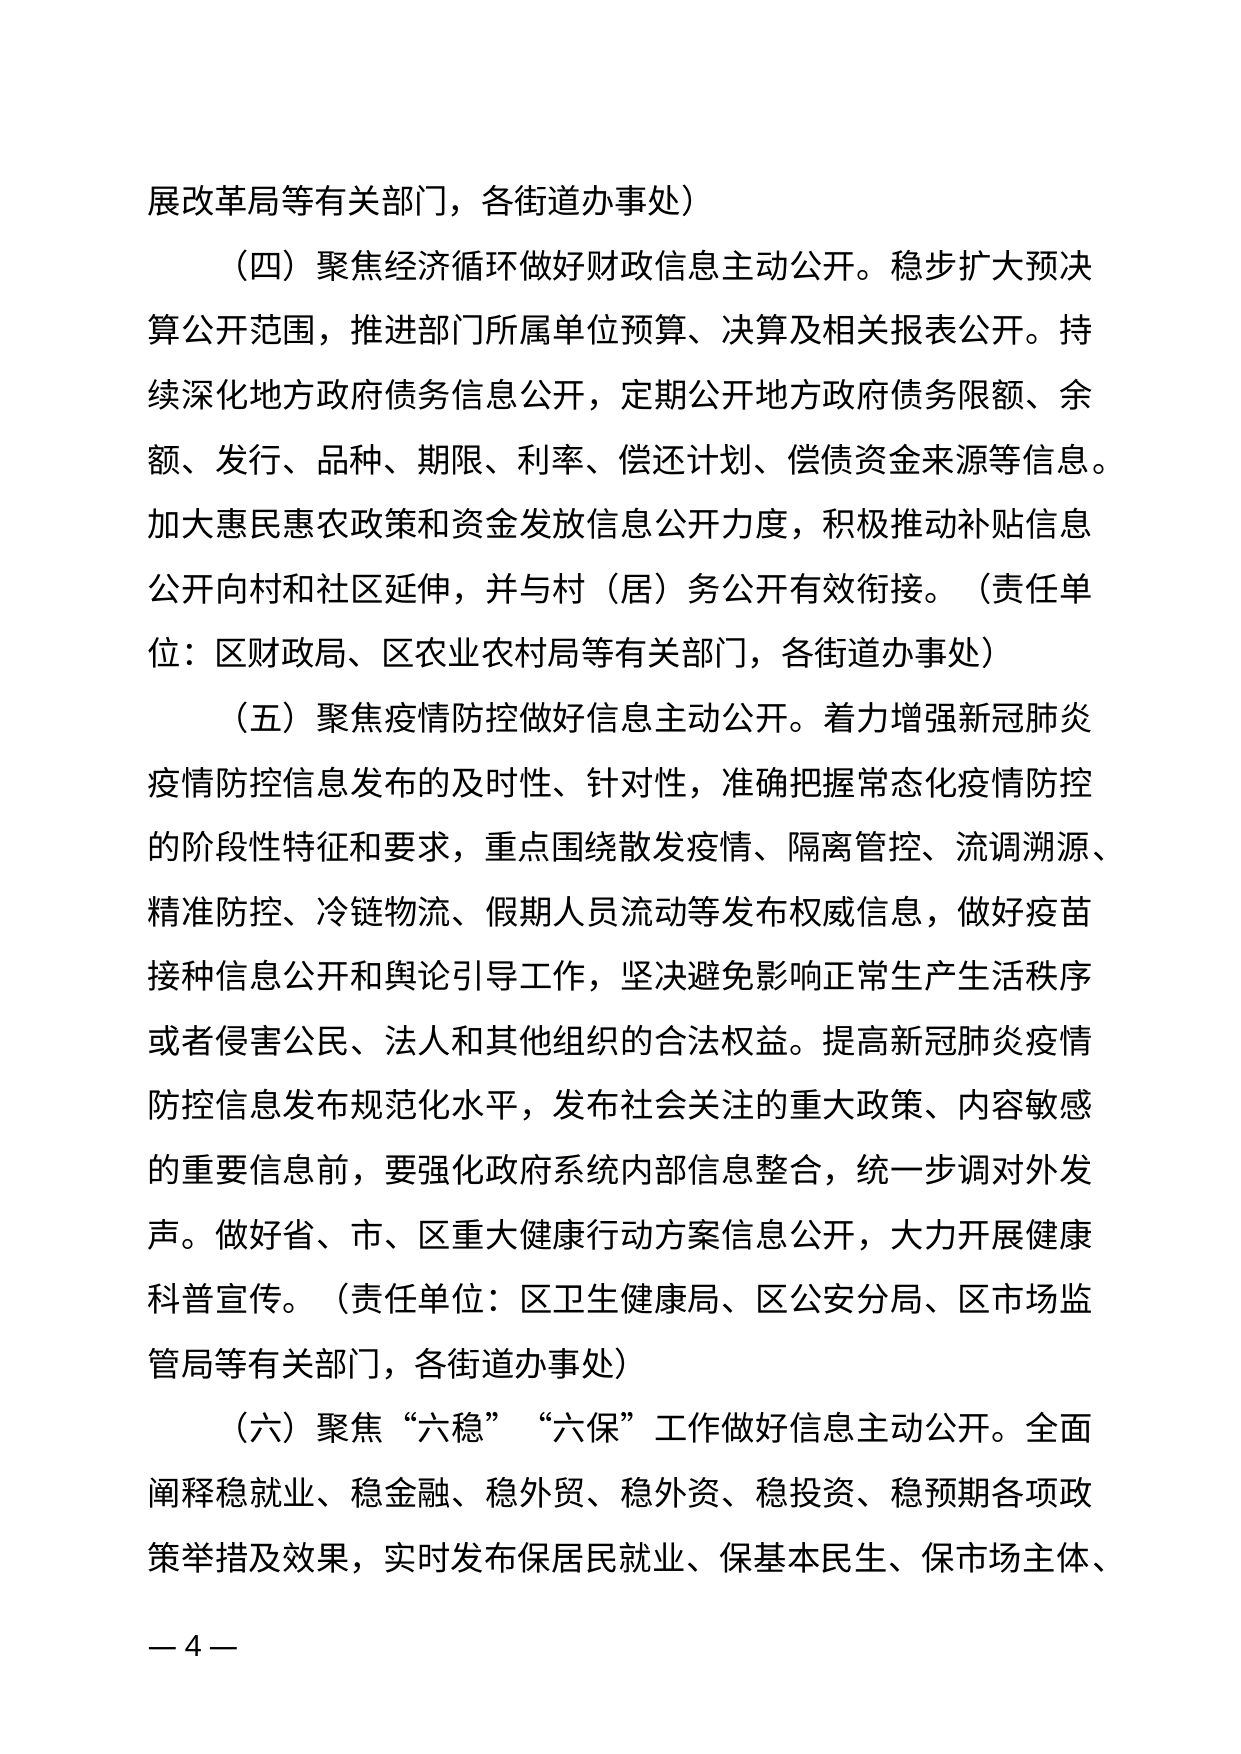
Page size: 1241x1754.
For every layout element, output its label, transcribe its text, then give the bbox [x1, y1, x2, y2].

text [148, 162, 1092, 227]
text （五）聚焦疫情防控做好信息主动公开。着力增强新冠肺炎疫情防控信息发布的及时性、针对性，准确把握常态化疫情防控的阶段性特征和要求，重点围绕散发疫情、隔离管控、流调溯源、精准防控、冷链物流、假期人员流动等发布权威信息，做好疫苗接种信息公开和舆论引导工作，坚决避免影响正常生产生活秩序或者侵害公民、法人和其他组织的合法权益。提高新冠肺炎疫情防控信息发布规范化水平，发布社会关注的重大政策、内容敏感的重要信息前，要强化政府系统内部信息整合，统一步调对外发声。做好省、市、区重大健康行动方案信息公开，大力开展健康科普宣传。（责任单位：区卫生健康局、区公安分局、区市场监管局等有关部门，各街道办事处） [148, 679, 1092, 1389]
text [148, 1389, 1092, 1583]
text （四）聚焦经济循环做好财政信息主动公开。稳步扩大预决算公开范围，推进部门所属单位预算、决算及相关报表公开。持续深化地方政府债务信息公开，定期公开地方政府债务限额、余额、发行、品种、期限、利率、偿还计划、偿债资金来源等信息。加大惠民惠农政策和资金发放信息公开力度，积极推动补贴信息公开向村和社区延伸，并与村（居）务公开有效衔接。（责任单位：区财政局、区农业农村局等有关部门，各街道办事处） [148, 227, 1092, 679]
